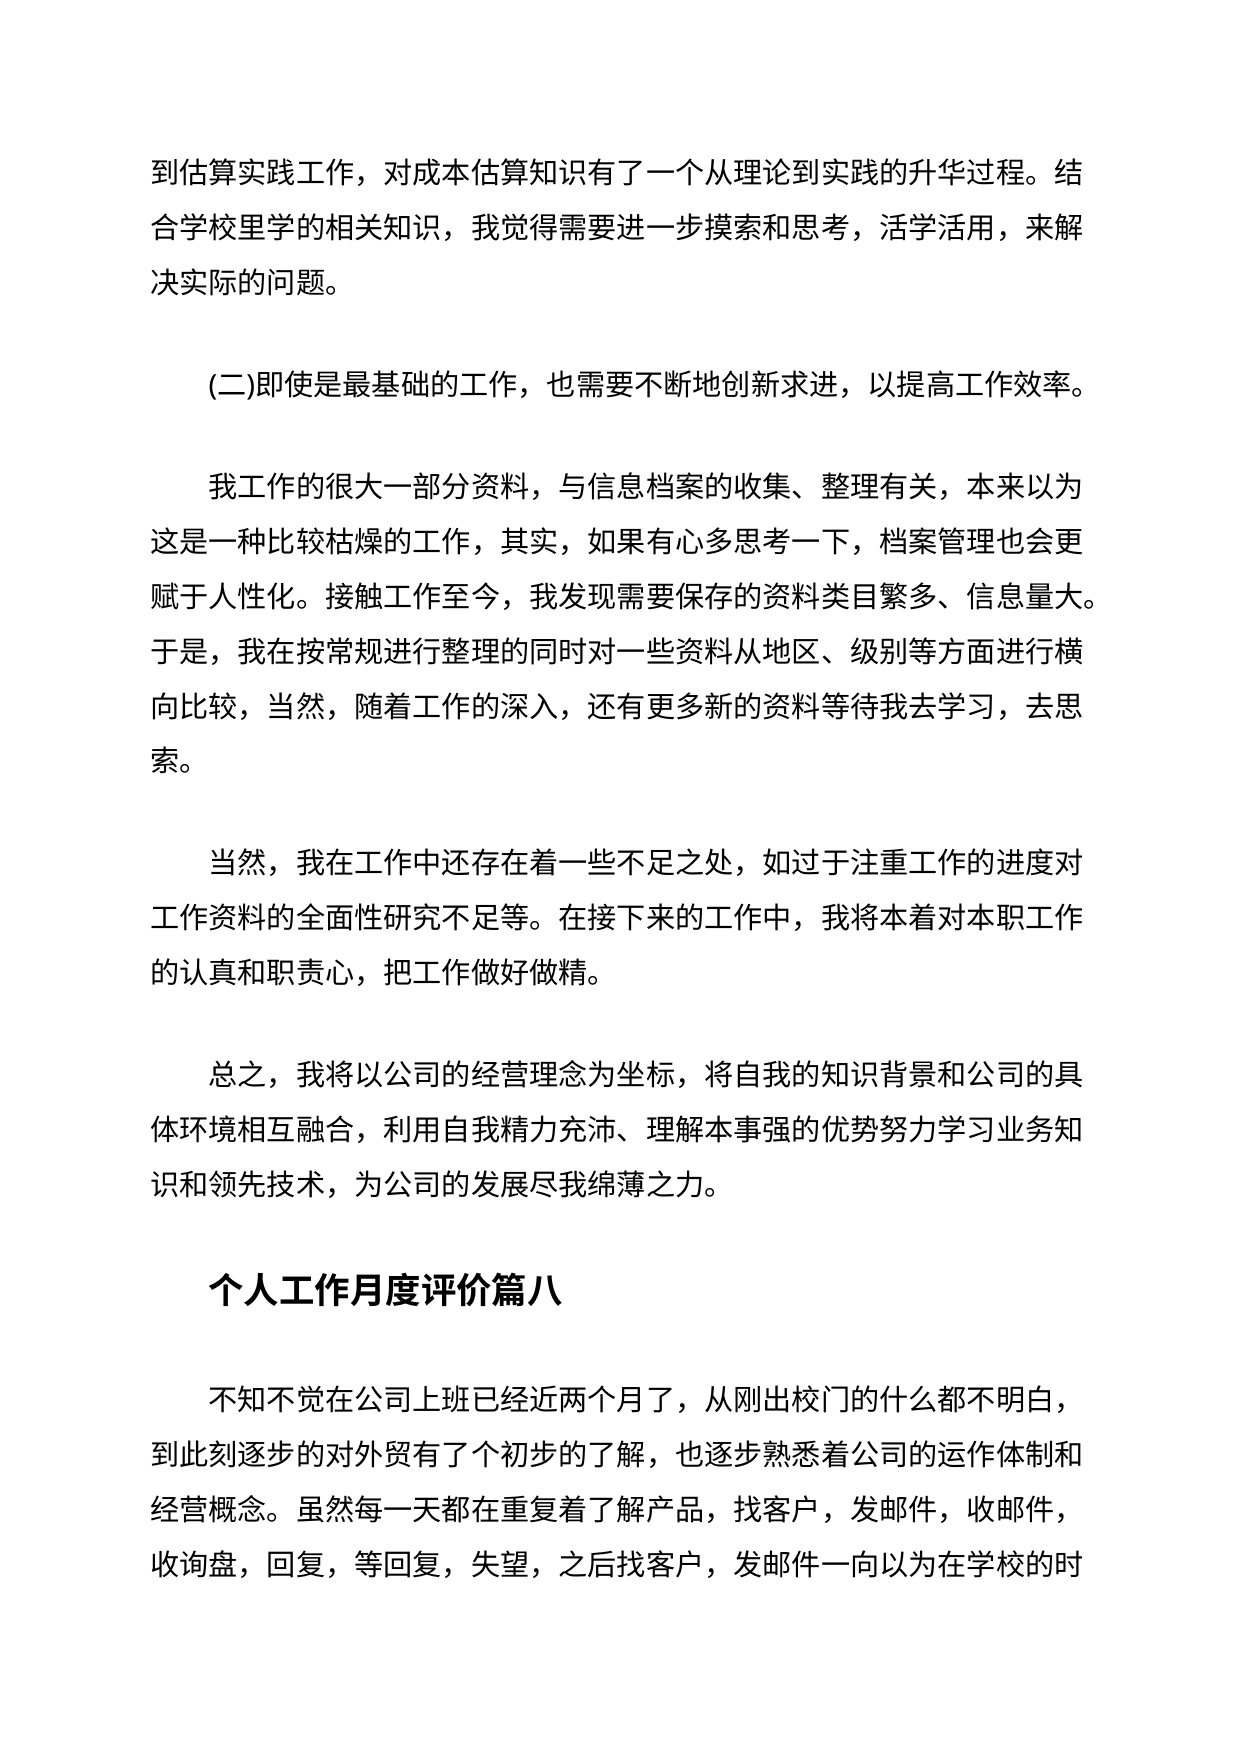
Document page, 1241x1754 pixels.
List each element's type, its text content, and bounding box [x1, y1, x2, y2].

text 当然，我在工作中还存在着一些不足之处，如过于注重工作的进度对工作资料的全面性研究不足等。在接下来的工作中，我将本着对本职工作的认真和职责心，把工作做好做精。 [150, 840, 1090, 992]
text 总之，我将以公司的经营理念为坐标，将自我的知识背景和公司的具体环境相互融合，利用自我精力充沛、理解本事强的优势努力学习业务知识和领先技术，为公司的发展尽我绵薄之力。 [150, 1051, 1090, 1203]
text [150, 150, 1090, 302]
text (二)即使是最基础的工作，也需要不断地创新求进，以提高工作效率。 [150, 362, 1090, 404]
text 我工作的很大一部分资料，与信息档案的收集、整理有关，本来以为这是一种比较枯燥的工作，其实，如果有心多思考一下，档案管理也会更赋于人性化。接触工作至今，我发现需要保存的资料类目繁多、信息量大。于是，我在按常规进行整理的同时对一些资料从地区、级别等方面进行横向比较，当然，随着工作的深入，还有更多新的资料等待我去学习，去思索。 [150, 463, 1090, 780]
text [150, 1376, 1090, 1583]
text 个人工作月度评价篇八 [150, 1263, 1090, 1314]
